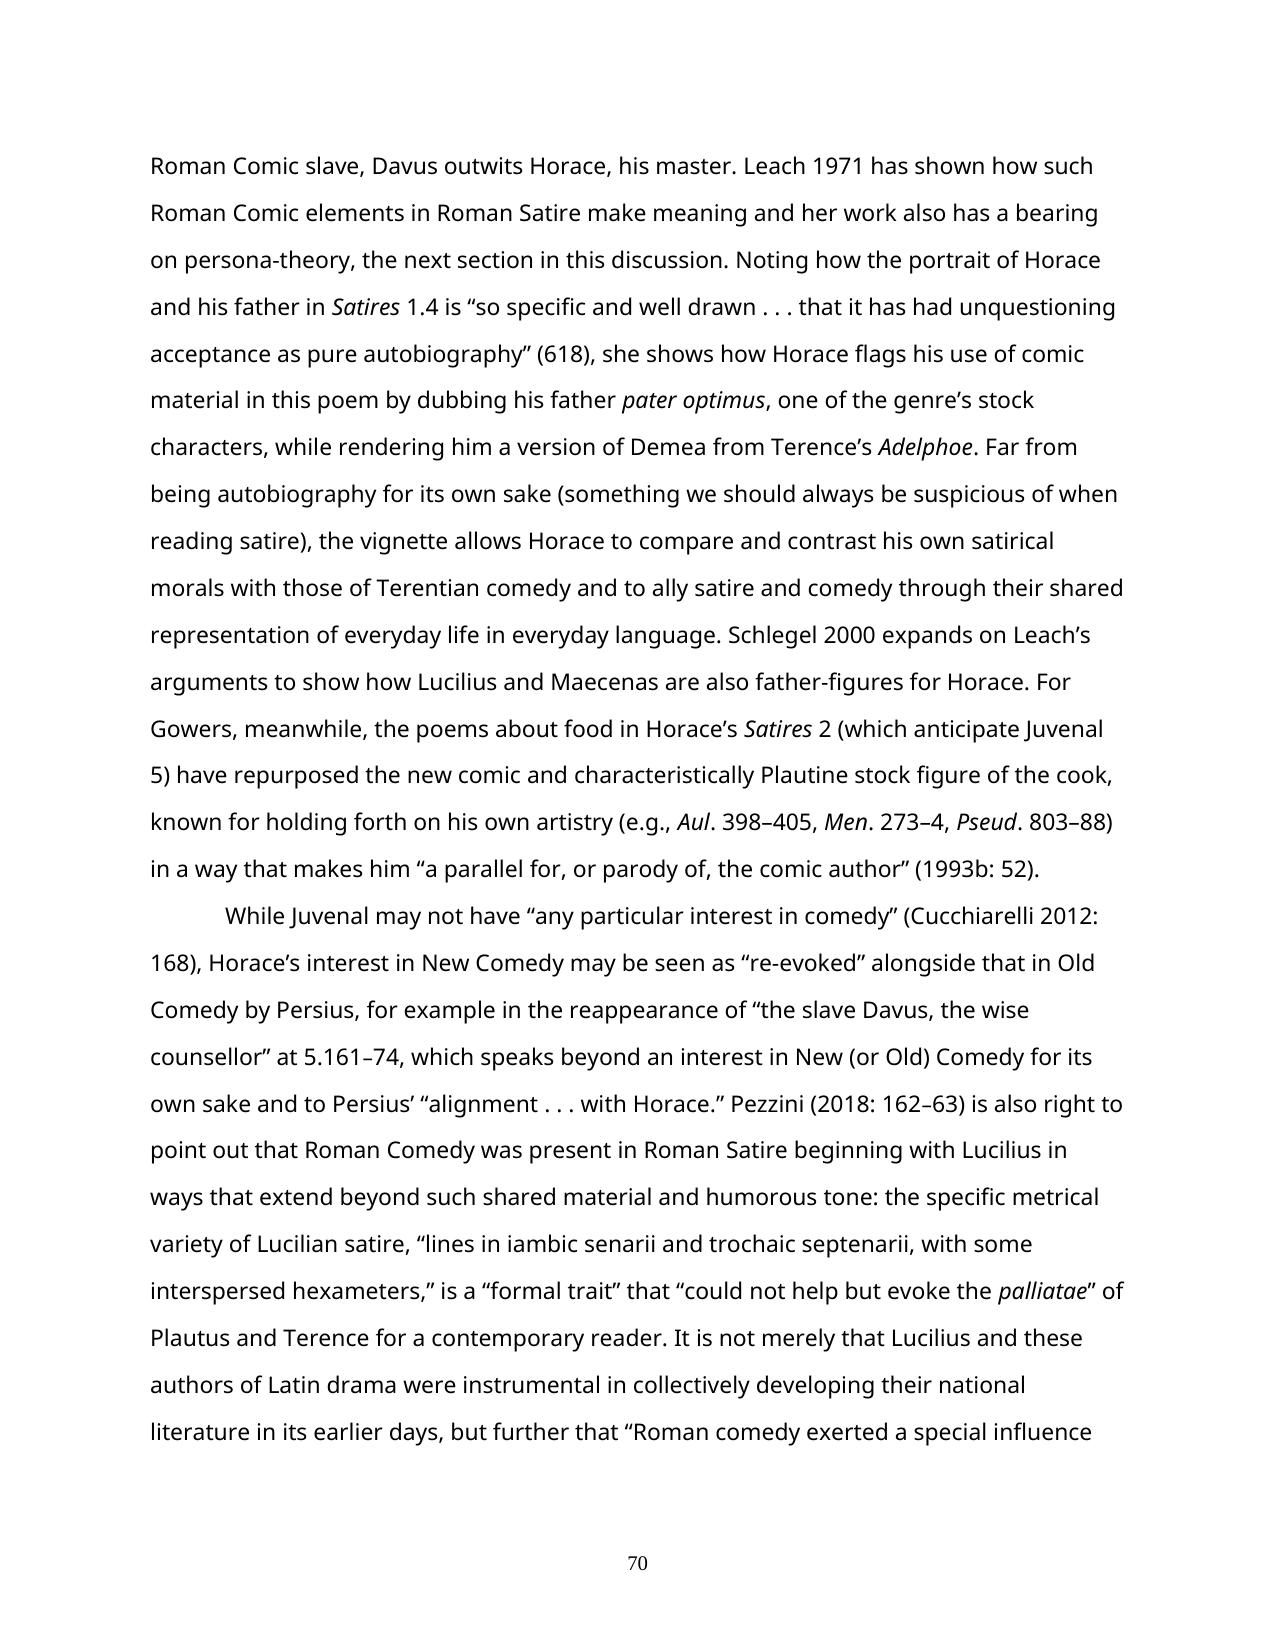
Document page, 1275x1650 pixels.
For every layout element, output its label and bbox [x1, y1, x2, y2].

text [150, 150, 1125, 884]
text [150, 900, 1125, 1447]
